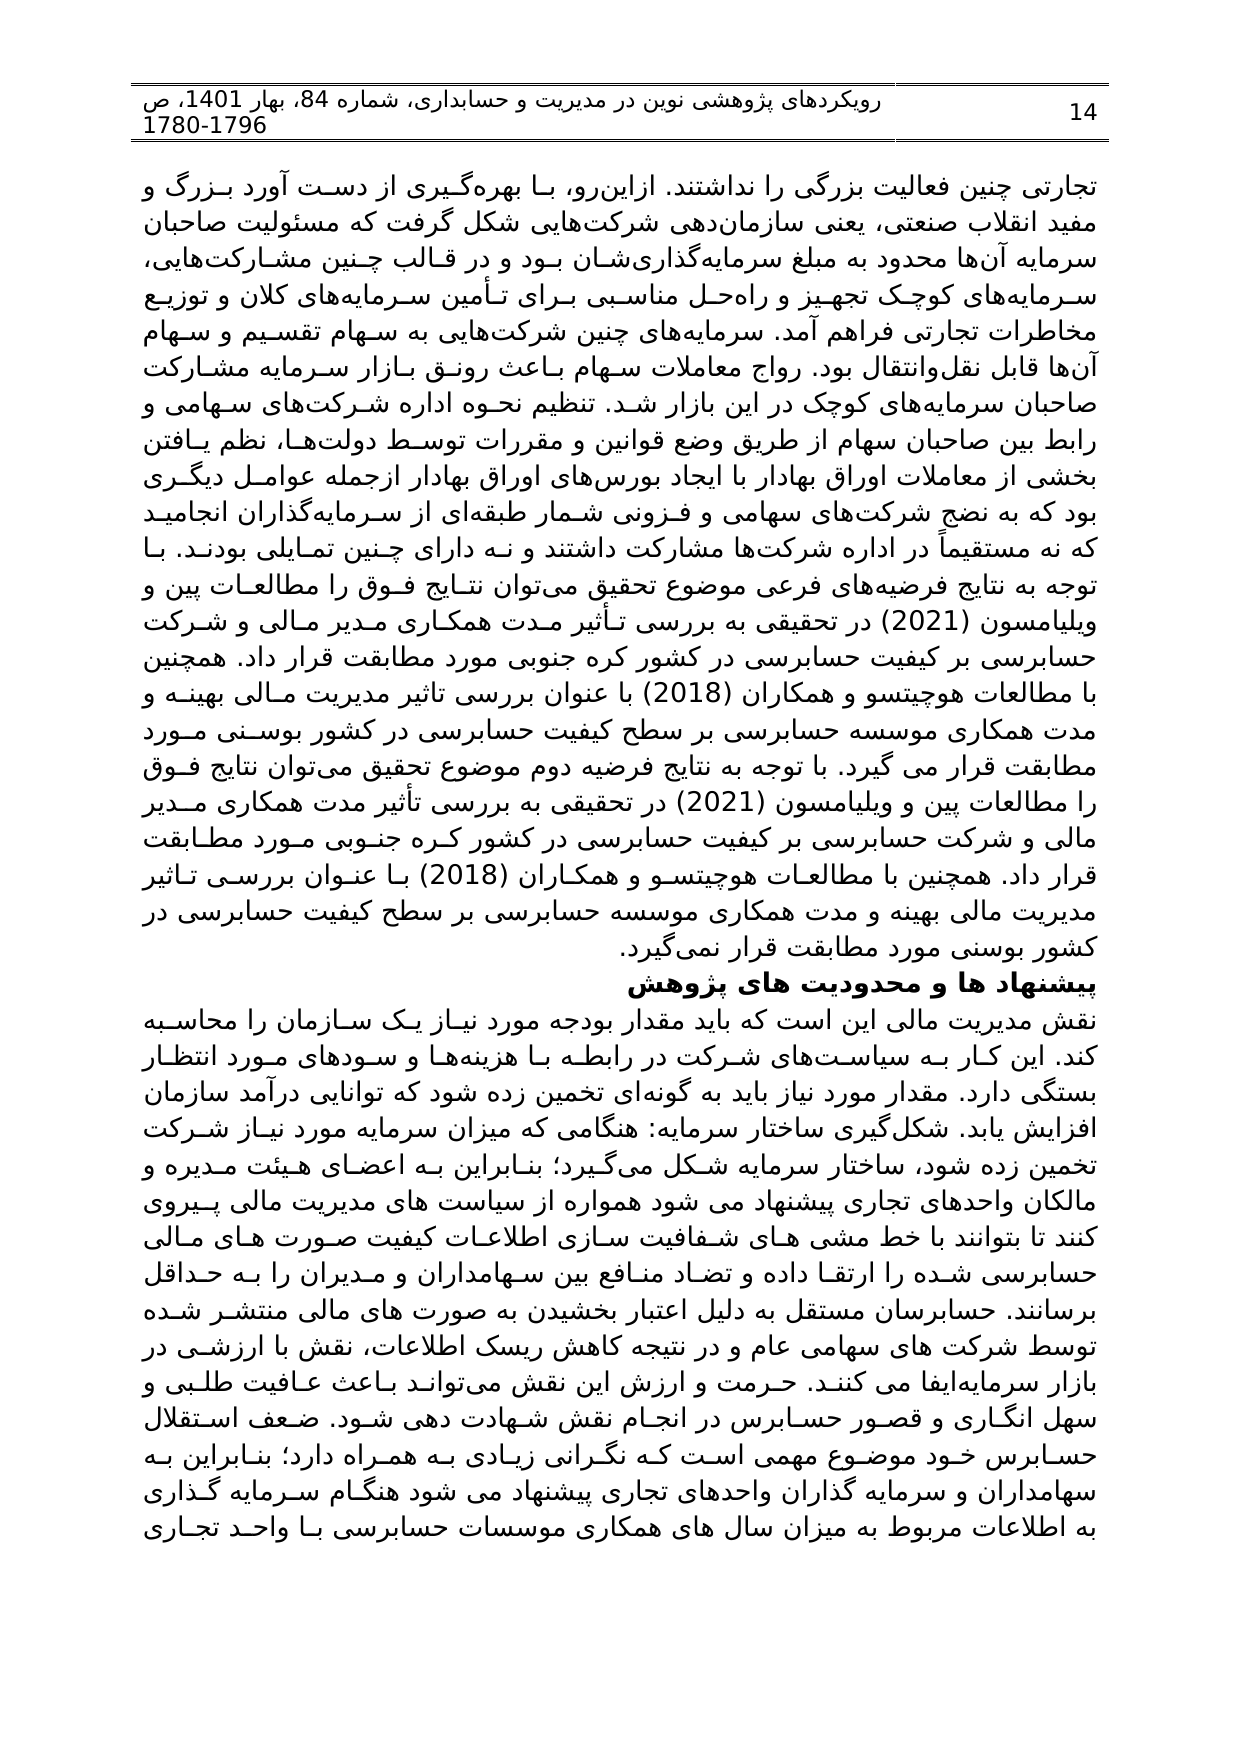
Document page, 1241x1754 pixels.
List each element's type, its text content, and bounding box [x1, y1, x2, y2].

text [142, 1004, 1098, 1543]
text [142, 170, 1098, 963]
text پیشنهاد ها و محدودیت های پژوهش [142, 968, 1098, 999]
